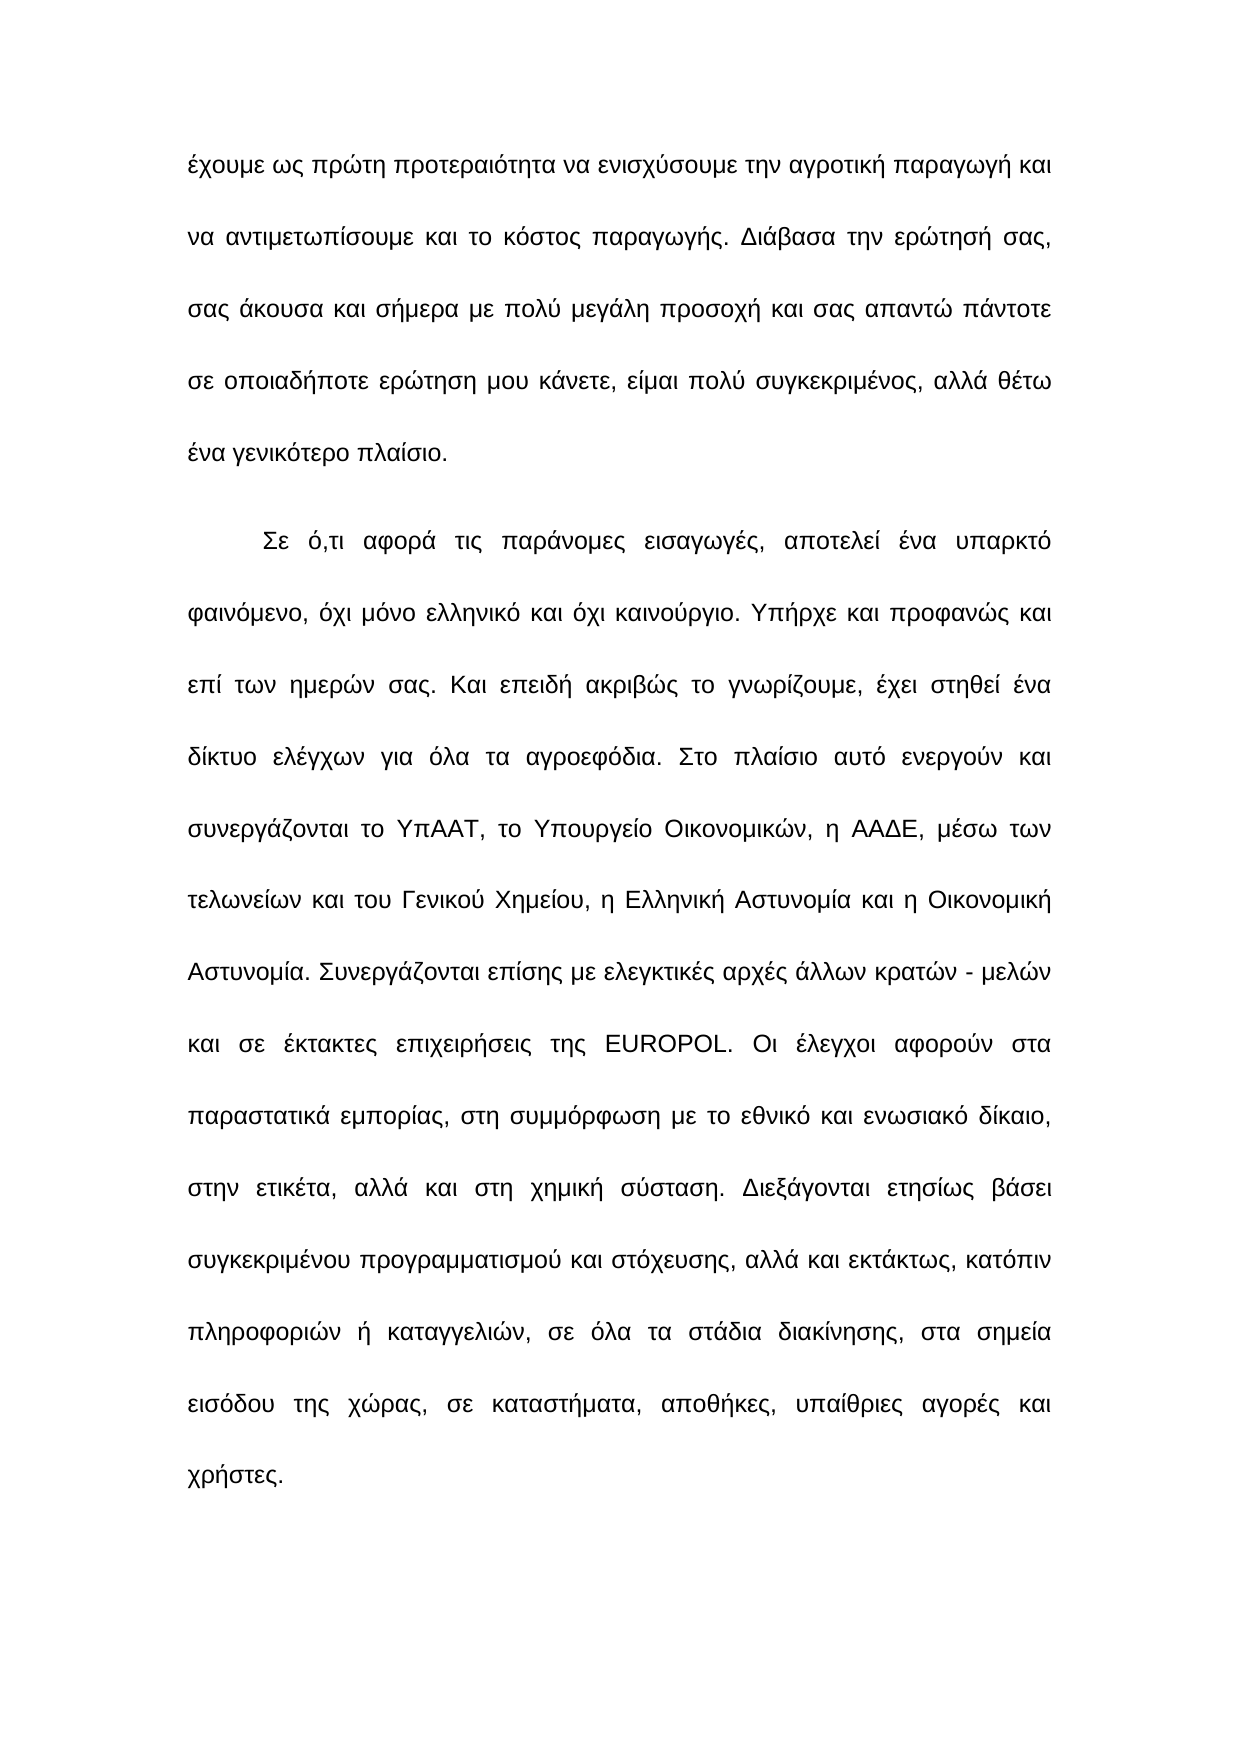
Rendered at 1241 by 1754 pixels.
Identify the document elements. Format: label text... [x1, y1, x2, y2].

text Σε ό,τι αφορά τις παράνομες εισαγωγές, αποτελεί ένα υπαρκτό φαινόμενο, όχι μόνο ελληνικό και όχι καινούργιο. Υπήρχε και προφανώς και επί των ημερών σας. Και επειδή ακριβώς το γνωρίζουμε, έχει στηθεί ένα δίκτυο ελέγχων για όλα τα αγροεφόδια. Στο πλαίσιο αυτό ενεργούν και συνεργάζονται το ΥπΑΑΤ, το Υπουργείο Οικονομικών, η ΑΑΔΕ, μέσω των τελωνείων και του Γενικού Χημείου, η Ελληνική Αστυνομία και η Οικονομική Αστυνομία. Συνεργάζονται επίσης με ελεγκτικές αρχές άλλων κρατών - μελών και σε έκτακτες επιχειρήσεις της EUROPOL. Οι έλεγχοι αφορούν στα παραστατικά εμπορίας, στη συμμόρφωση με το εθνικό και ενωσιακό δίκαιο, στην ετικέτα, αλλά και στη χημική σύσταση. Διεξάγονται ετησίως βάσει συγκεκριμένου προγραμματισμού και στόχευσης, αλλά και εκτάκτως, κατόπιν πληροφοριών ή καταγγελιών, σε όλα τα στάδια διακίνησης, στα σημεία εισόδου της χώρας, σε καταστήματα, αποθήκες, υπαίθριες αγορές και χρήστες. [187, 526, 1053, 1489]
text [187, 150, 1053, 466]
